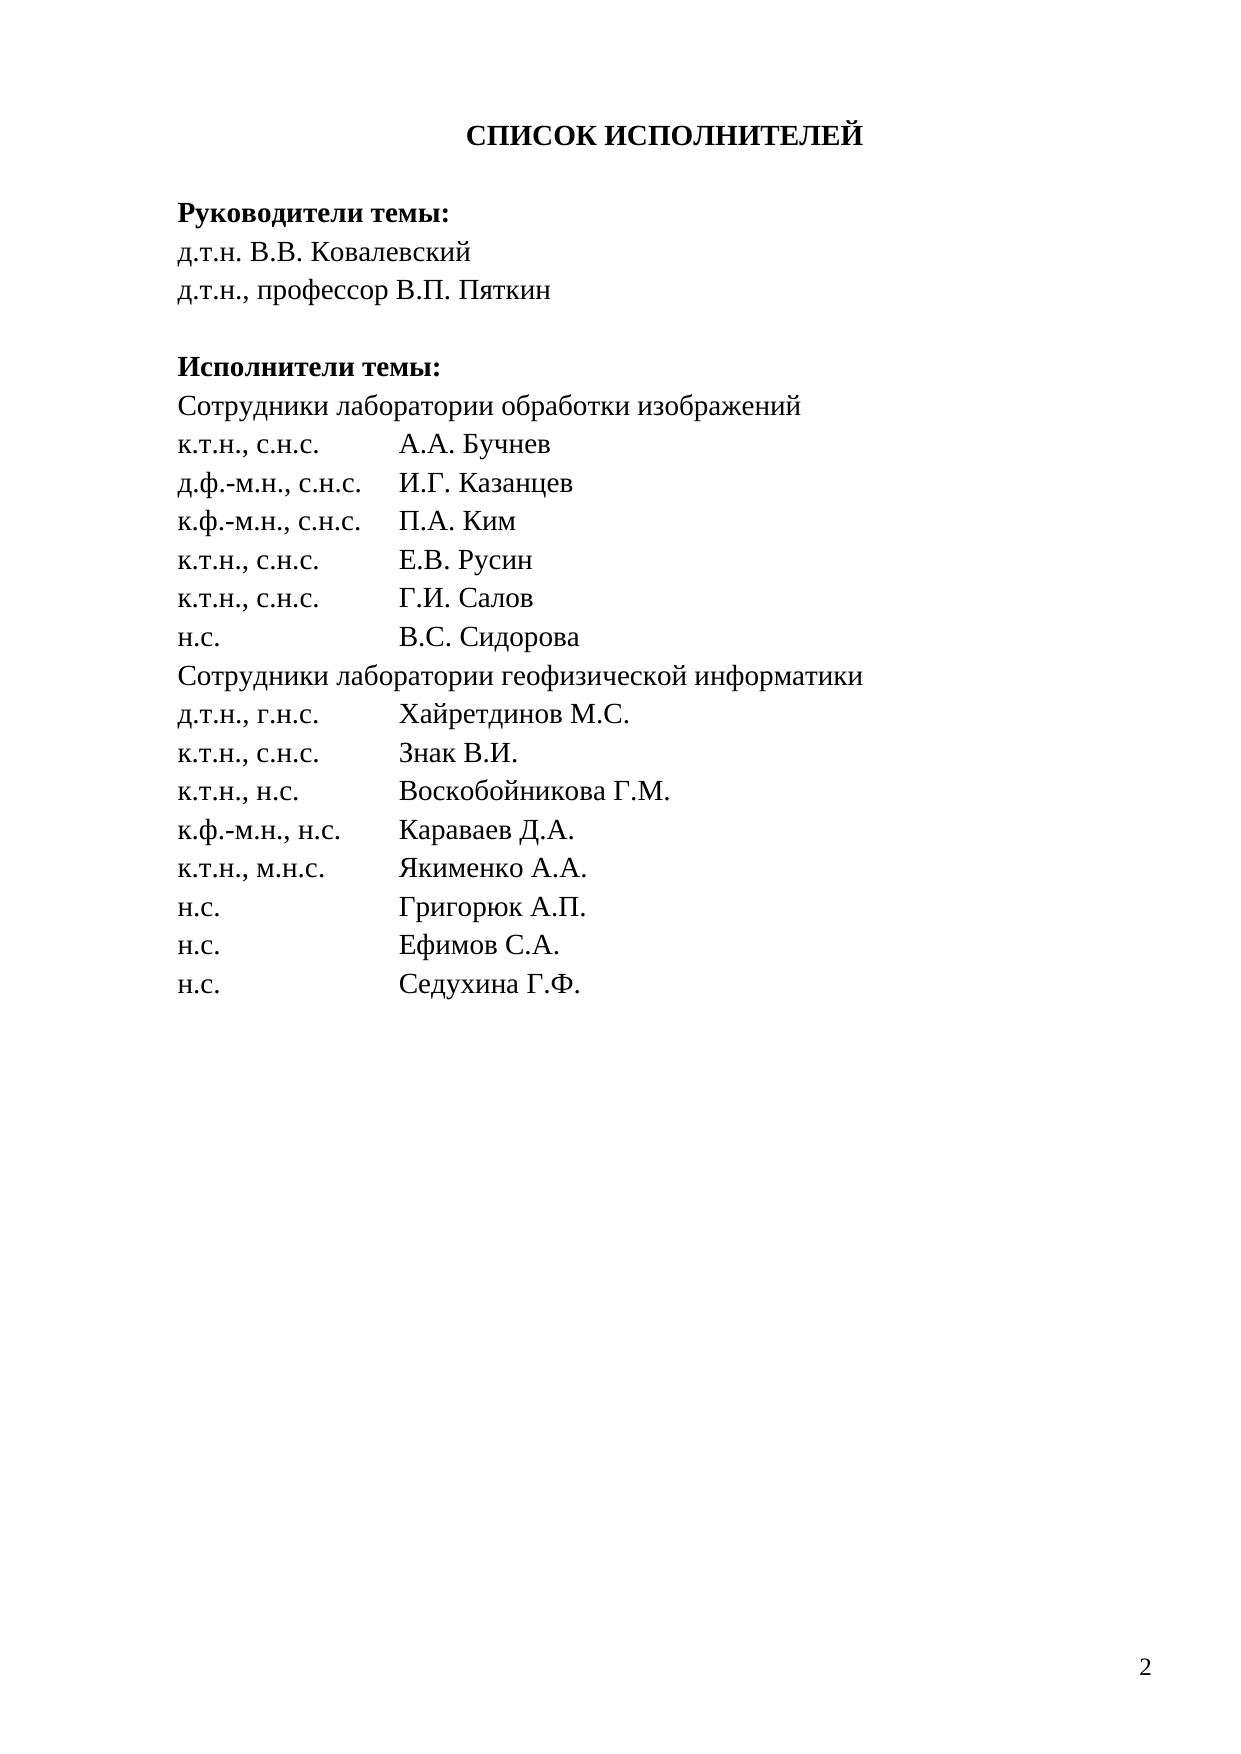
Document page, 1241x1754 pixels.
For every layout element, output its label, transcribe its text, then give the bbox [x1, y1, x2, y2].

text к.ф.-м.н., с.н.с. П.А. Ким [177, 503, 1152, 537]
text к.т.н., с.н.с. Г.И. Салов [177, 581, 1152, 614]
text Руководители темы: [177, 195, 1152, 229]
text к.т.н., м.н.с. Якименко А.А. [177, 850, 1152, 884]
text Исполнители темы: [177, 349, 1152, 383]
text СПИСОК ИСПОЛНИТЕЛЕЙ [177, 118, 1152, 152]
text к.т.н., с.н.с. Е.В. Русин [177, 542, 1152, 576]
text н.с. Ефимов С.А. [177, 927, 1152, 961]
text Сотрудники лаборатории обработки изображений [177, 388, 1152, 421]
text д.ф.-м.н., с.н.с. И.Г. Казанцев [177, 465, 1152, 498]
text н.с. В.С. Сидорова [177, 619, 1152, 653]
text к.т.н., с.н.с. Знак В.И. [177, 735, 1152, 768]
text Сотрудники лаборатории геофизической информатики [177, 658, 1152, 691]
text д.т.н. В.В. Ковалевский [177, 234, 1152, 267]
text н.c. Григорюк А.П. [177, 889, 1152, 922]
text д.т.н., г.н.с. Хайретдинов М.С. [177, 696, 1152, 730]
text д.т.н., профессор В.П. Пяткин [177, 272, 1152, 306]
text н.с. Седухина Г.Ф. [177, 966, 1152, 999]
text к.т.н., н.с. Воскобойникова Г.М. [177, 773, 1152, 807]
text к.ф.-м.н., н.c. Караваев Д.А. [177, 812, 1152, 845]
text к.т.н., с.н.с. А.А. Бучнев [177, 426, 1152, 460]
